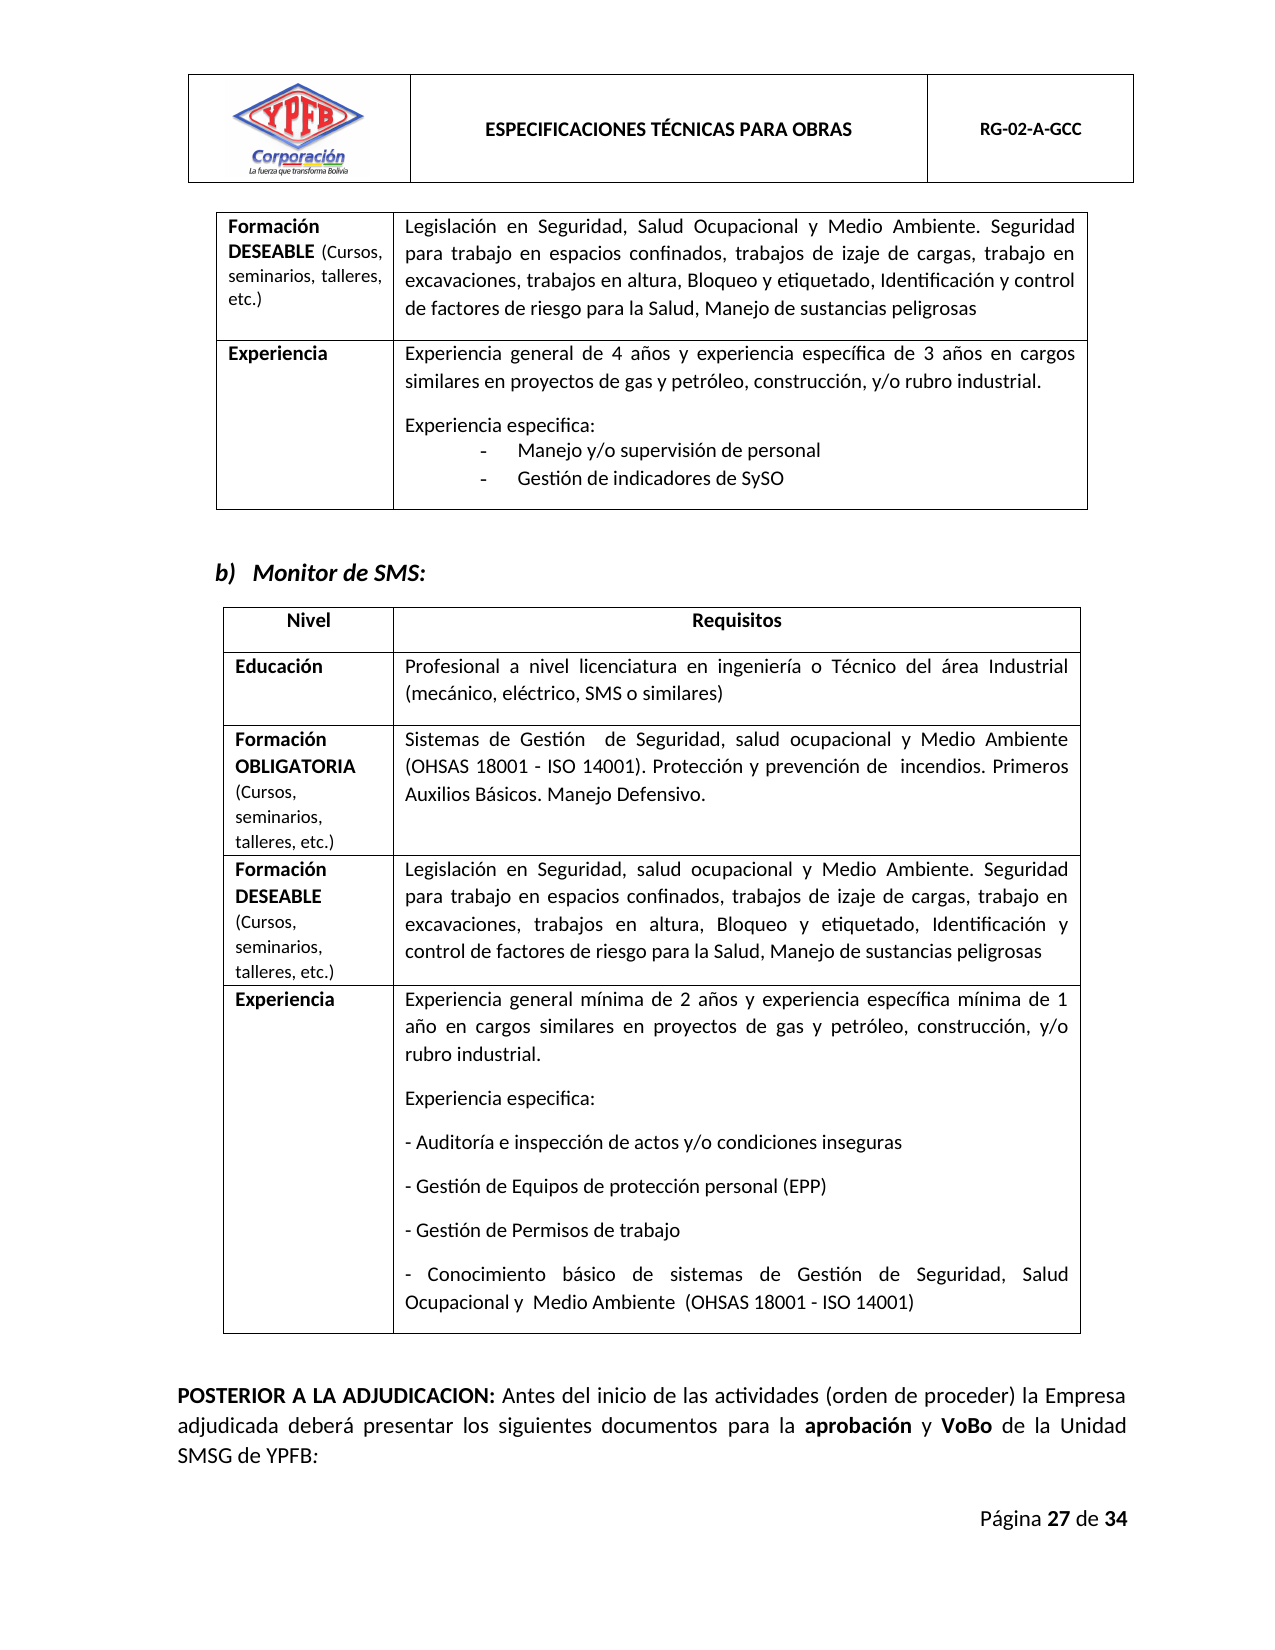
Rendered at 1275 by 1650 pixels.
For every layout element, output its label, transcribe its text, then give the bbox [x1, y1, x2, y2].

list Monitor de SMS: [215, 557, 1127, 588]
picture [225, 79, 371, 177]
table_cell Experiencia [217, 341, 393, 509]
table_cell Experiencia general de 4 años y experiencia específica de 3 años en cargos similares en proyectos de gas y petróleo, construcción, y/o rubro industrial. Experiencia especifica: Manejo y/o supervisión de personal Gestión de indicadores de SySO [394, 341, 1087, 509]
table_cell Experiencia general mínima de 2 años y experiencia específica mínima de 1 año en cargos similares en proyectos de gas y petróleo, construcción, y/o rubro industrial. Experiencia especifica: - Auditoría e inspección de actos y/o condiciones inseguras - Gestión de Equipos de protección personal (EPP) - Gestión de Permisos de trabajo - Conocimiento básico de sistemas de Gestión de Seguridad, Salud Ocupacional y Medio Ambiente (OHSAS 18001 - ISO 14001) [394, 986, 1080, 1333]
table_cell Formación DESEABLE (Cursos, seminarios, talleres, etc.) [217, 213, 393, 339]
table_header Requisitos [394, 608, 1080, 652]
table_cell Legislación en Seguridad, Salud Ocupacional y Medio Ambiente. Seguridad para trabajo en espacios confinados, trabajos de izaje de cargas, trabajo en excavaciones, trabajos en altura, Bloqueo y etiquetado, Identificación y control de factores de riesgo para la Salud, Manejo de sustancias peligrosas [394, 213, 1087, 339]
table_cell Formación OBLIGATORIA (Cursos, seminarios, talleres, etc.) [224, 726, 393, 855]
text POSTERIOR A LA ADJUDICACION: Antes del inicio de las actividades (orden de proceder) la Empresa adjudicada deberá presentar los siguientes documentos para la aprobación y VoBo de la Unidad SMSG de YPFB: [177, 1381, 1127, 1469]
table_cell Experiencia [224, 986, 393, 1333]
table_cell Sistemas de Gestión de Seguridad, salud ocupacional y Medio Ambiente (OHSAS 18001 - ISO 14001). Protección y prevención de incendios. Primeros Auxilios Básicos. Manejo Defensivo. [394, 726, 1080, 855]
table_header Nivel [224, 608, 393, 652]
table_cell Profesional a nivel licenciatura en ingeniería o Técnico del área Industrial (mecánico, eléctrico, SMS o similares) [394, 653, 1080, 725]
table_cell Educación [224, 653, 393, 725]
table_cell Formación DESEABLE (Cursos, seminarios, talleres, etc.) [224, 856, 393, 985]
table_cell Legislación en Seguridad, salud ocupacional y Medio Ambiente. Seguridad para trabajo en espacios confinados, trabajos de izaje de cargas, trabajo en excavaciones, trabajos en altura, Bloqueo y etiquetado, Identificación y control de factores de riesgo para la Salud, Manejo de sustancias peligrosas [394, 856, 1080, 985]
